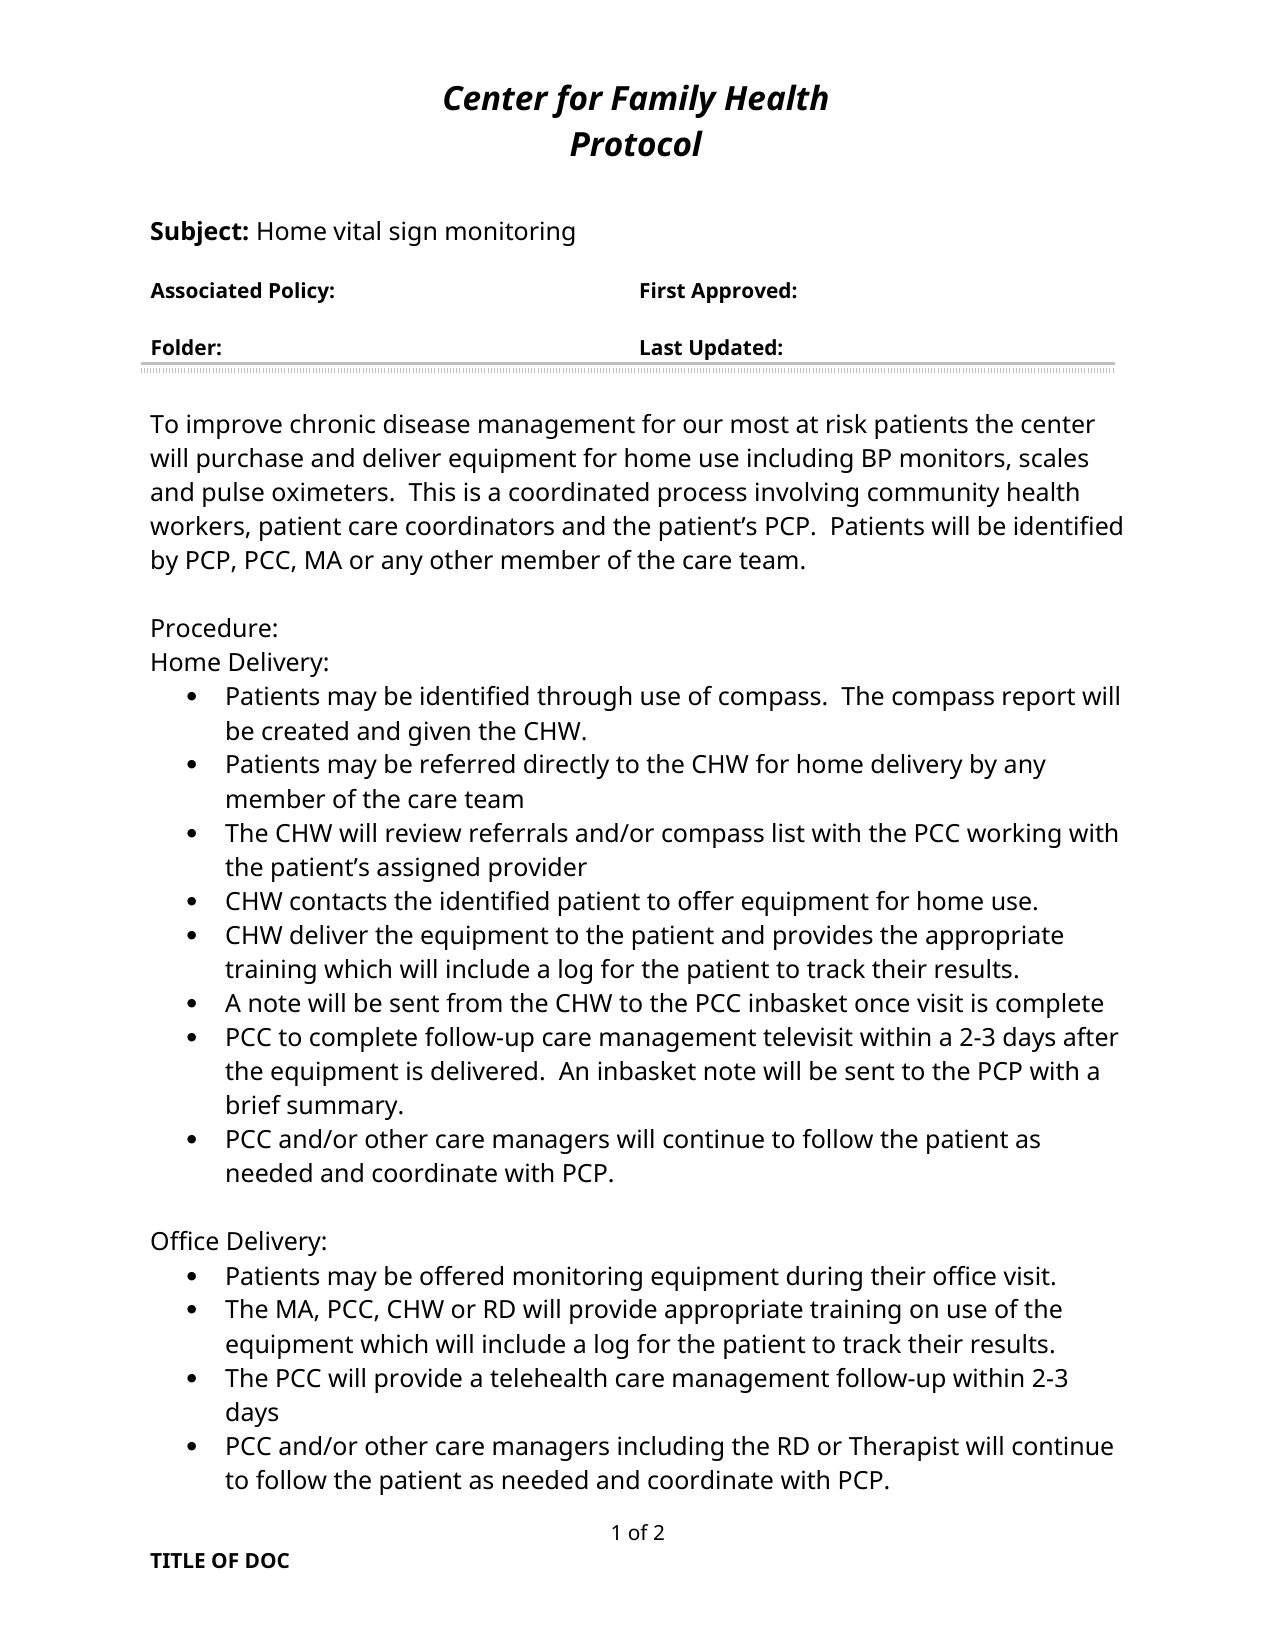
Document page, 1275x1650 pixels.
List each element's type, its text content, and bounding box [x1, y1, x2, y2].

list Patients may be identified through use of compass. The compass report will be created and given the CHW. [187, 679, 1125, 747]
list The PCC will provide a telehealth care management follow-up within 2-3 days [187, 1360, 1125, 1428]
text To improve chronic disease management for our most at risk patients the center will purchase and deliver equipment for home use including BP monitors, scales and pulse oximeters. This is a coordinated process involving community health workers, patient care coordinators and the patient’s PCP. Patients will be identified by PCP, PCC, MA or any other member of the care team. [150, 407, 1125, 577]
list A note will be sent from the CHW to the PCC inbasket once visit is complete [187, 986, 1125, 1020]
list Patients may be offered monitoring equipment during their office visit. [187, 1258, 1125, 1292]
list CHW deliver the equipment to the patient and provides the appropriate training which will include a log for the patient to track their results. [187, 917, 1125, 986]
list The CHW will review referrals and/or compass list with the PCC working with the patient’s assigned provider [187, 815, 1125, 883]
list PCC and/or other care managers will continue to follow the patient as needed and coordinate with PCP. [187, 1122, 1125, 1190]
list The MA, PCC, CHW or RD will provide appropriate training on use of the equipment which will include a log for the patient to track their results. [187, 1292, 1125, 1360]
table_header First Approved: [628, 248, 1114, 305]
text Subject: Home vital sign monitoring [150, 214, 1125, 248]
list CHW contacts the identified patient to offer equipment for home use. [187, 883, 1125, 917]
text Home Delivery: [150, 645, 1125, 679]
table_header Associated Policy: [141, 248, 628, 305]
list PCC to complete follow-up care management televisit within a 2-3 days after the equipment is delivered. An inbasket note will be sent to the PCP with a brief summary. [187, 1020, 1125, 1122]
text Office Delivery: [150, 1224, 1125, 1258]
list Patients may be referred directly to the CHW for home delivery by any member of the care team [187, 747, 1125, 815]
text Procedure: [150, 611, 1125, 645]
table_cell Folder: [141, 305, 628, 362]
table_cell Last Updated: [628, 305, 1114, 362]
list PCC and/or other care managers including the RD or Therapist will continue to follow the patient as needed and coordinate with PCP. [187, 1428, 1125, 1497]
